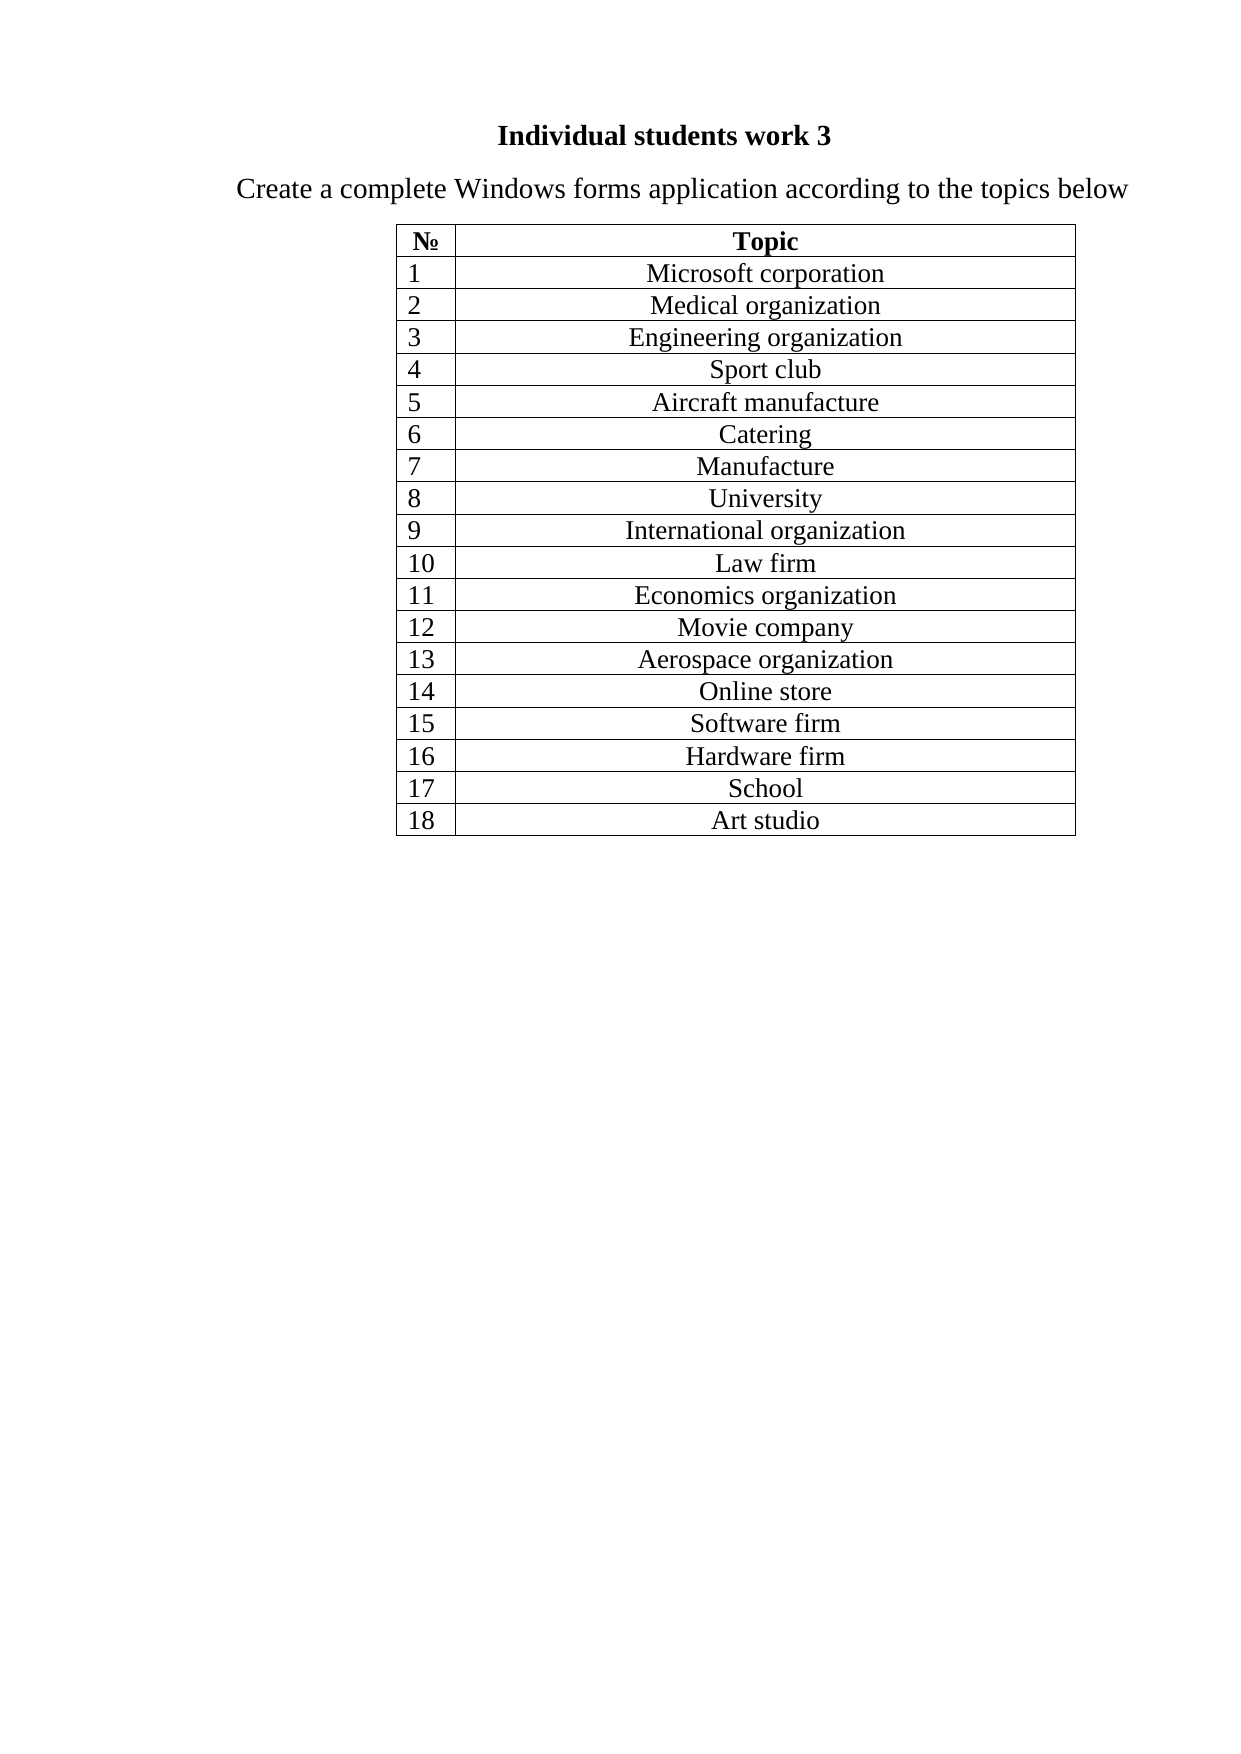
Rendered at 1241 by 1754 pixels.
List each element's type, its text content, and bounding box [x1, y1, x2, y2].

table_header Topic [456, 225, 1075, 256]
table_cell Economics organization [456, 579, 1075, 610]
table_cell School [456, 772, 1075, 803]
table_cell 16 [397, 740, 455, 771]
text Create a complete Windows forms application according to the topics below [177, 171, 1152, 204]
table_header № [397, 225, 455, 256]
table_cell Software firm [456, 708, 1075, 739]
table_cell Online store [456, 675, 1075, 707]
table_cell 3 [397, 321, 455, 352]
table_cell Manufacture [456, 450, 1075, 481]
table_cell 15 [397, 708, 455, 739]
table_cell Medical organization [456, 289, 1075, 320]
table_cell 18 [397, 804, 455, 835]
table_cell 13 [397, 643, 455, 674]
table_cell Sport club [456, 354, 1075, 385]
table_cell Microsoft corporation [456, 257, 1075, 288]
table_cell 11 [397, 579, 455, 610]
table_cell 17 [397, 772, 455, 803]
table_cell 14 [397, 675, 455, 707]
table_cell 8 [397, 482, 455, 513]
table_cell Aerospace organization [456, 643, 1075, 674]
table_cell 12 [397, 611, 455, 642]
table_cell 1 [397, 257, 455, 288]
table_cell University [456, 482, 1075, 513]
table_cell 10 [397, 547, 455, 578]
table_cell 4 [397, 354, 455, 385]
table_cell Aircraft manufacture [456, 386, 1075, 417]
table_cell Movie company [456, 611, 1075, 642]
table_cell Law firm [456, 547, 1075, 578]
table_cell Engineering organization [456, 321, 1075, 352]
table_cell Hardware firm [456, 740, 1075, 771]
table_cell Catering [456, 418, 1075, 449]
text Individual students work 3 [177, 118, 1152, 152]
table_cell Art studio [456, 804, 1075, 835]
table_cell 2 [397, 289, 455, 320]
table_cell 5 [397, 386, 455, 417]
table_cell International organization [456, 515, 1075, 546]
table_cell 7 [397, 450, 455, 481]
table_cell 6 [397, 418, 455, 449]
table_cell 9 [397, 515, 455, 546]
